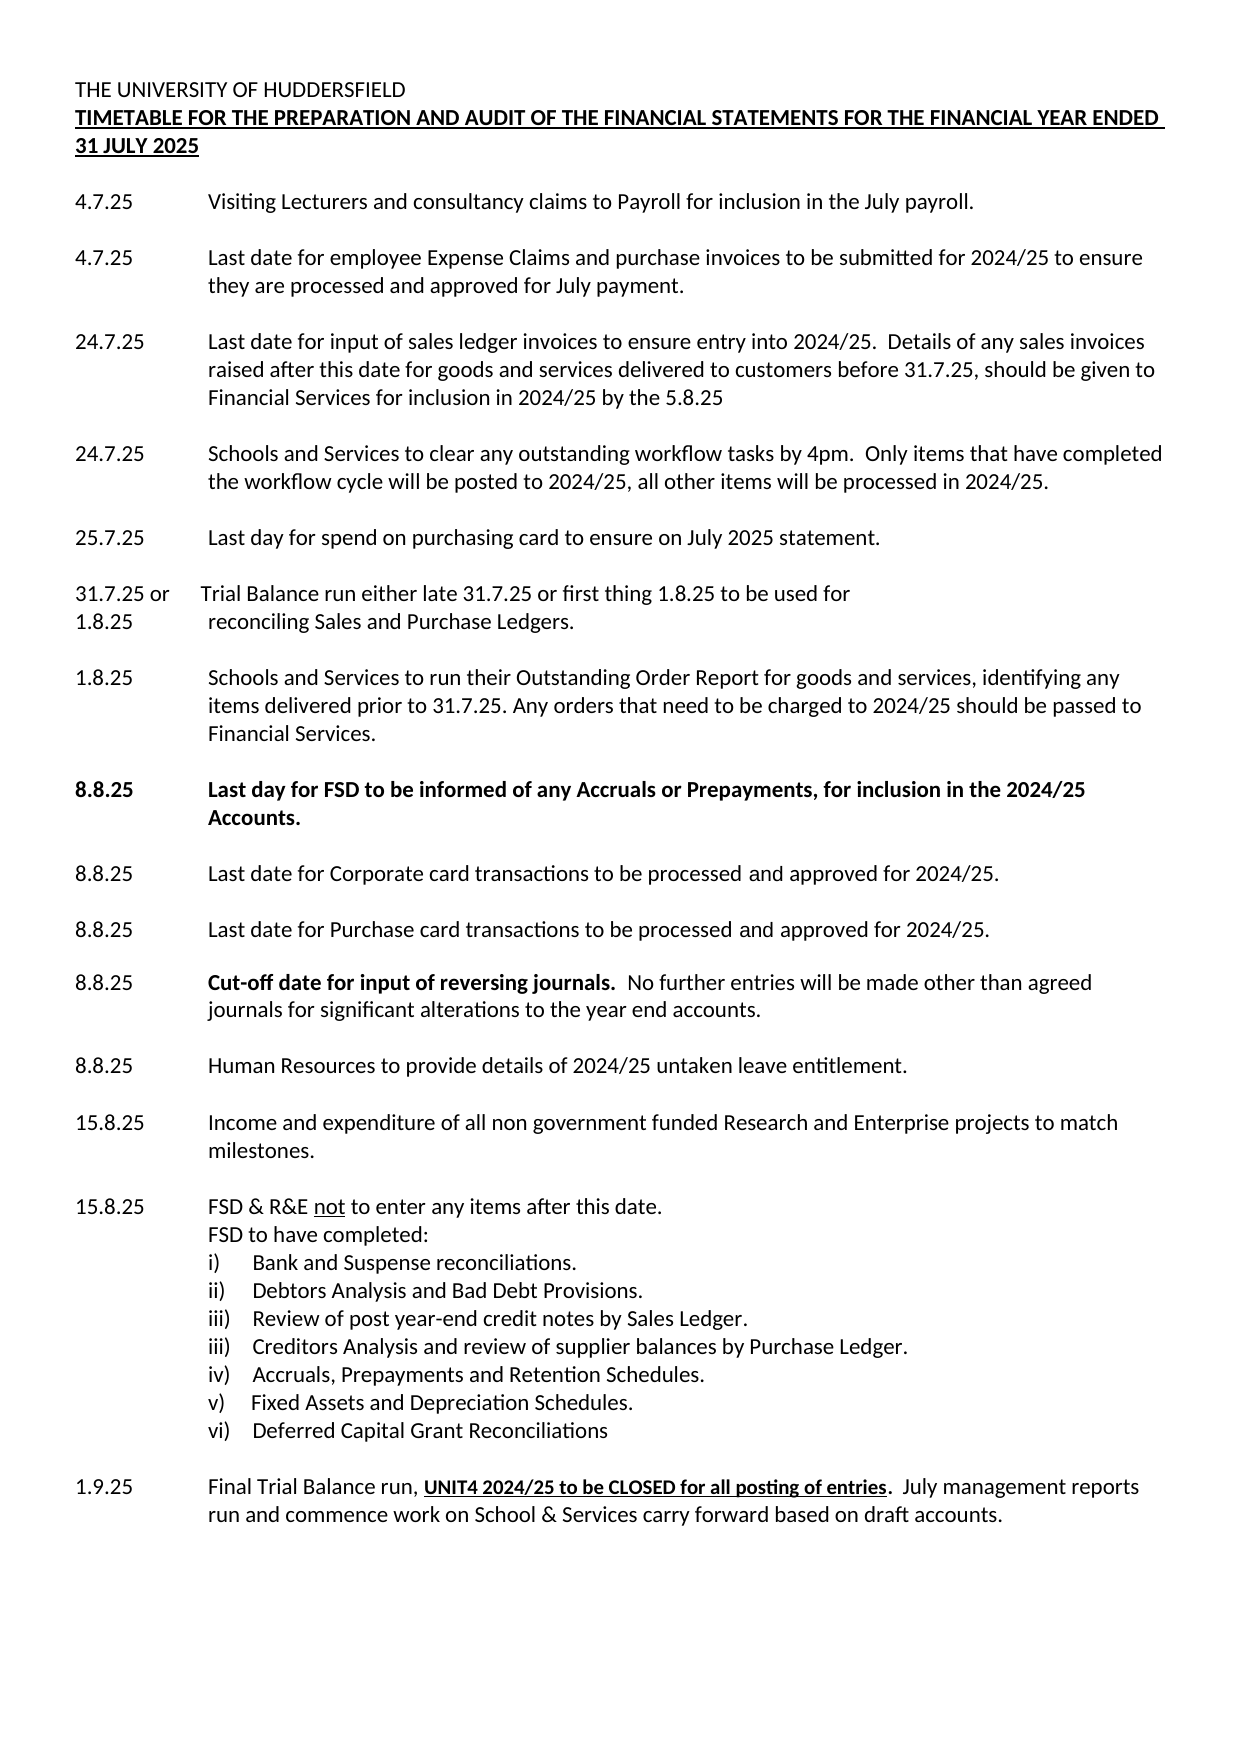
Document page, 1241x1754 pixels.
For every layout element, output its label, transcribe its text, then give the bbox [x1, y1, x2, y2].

text TIMETABLE FOR THE PREPARATION AND AUDIT OF THE FINANCIAL STATEMENTS FOR THE FINANCIAL YEAR ENDED 31 JULY 2025 [75, 103, 1165, 127]
text 24.7.25 Schools and Services to clear any outstanding workflow tasks by 4pm. Only items that have completed the workflow cycle will be posted to 2024/25, all other items will be processed in 2024/25. [75, 439, 1165, 495]
text 24.7.25 Last date for input of sales ledger invoices to ensure entry into 2024/25. Details of any sales invoices raised after this date for goods and services delivered to customers before 31.7.25, should be given to Financial Services for inclusion in 2024/25 by the 5.8.25 [75, 327, 1165, 411]
text 15.8.25 Income and expenditure of all non government funded Research and Enterprise projects to match milestones. [75, 1108, 1165, 1164]
text 8.8.25 Last date for Corporate card transactions to be processed and approved for 2024/25. [75, 859, 1165, 888]
text 25.7.25 Last day for spend on purchasing card to ensure on July 2025 statement. [75, 523, 1165, 551]
text iii) Creditors Analysis and review of supplier balances by Purchase Ledger. [75, 1332, 1165, 1360]
text 1.8.25 Schools and Services to run their Outstanding Order Report for goods and services, identifying any items delivered prior to 31.7.25. Any orders that need to be charged to 2024/25 should be passed to Financial Services. [75, 663, 1165, 747]
text 4.7.25 Last date for employee Expense Claims and purchase invoices to be submitted for 2024/25 to ensure they are processed and approved for July payment. [75, 243, 1165, 299]
text 15.8.25 FSD & R&E not to enter any items after this date. [75, 1192, 1165, 1220]
text TIMETABLE FOR THE PREPARATION AND AUDIT OF THE FINANCIAL STATEMENTS FOR THE FINANCIAL YEAR ENDED 31 JULY 2025 [75, 129, 1165, 159]
text 1.9.25 Final Trial Balance run, UNIT4 2024/25 to be CLOSED for all posting of entries. July management reports run and commence work on School & Services carry forward based on draft accounts. [75, 1472, 1165, 1528]
text ii) Debtors Analysis and Bad Debt Provisions. [75, 1276, 1165, 1304]
text FSD to have completed: [75, 1220, 1165, 1248]
text v) Fixed Assets and Depreciation Schedules. [75, 1388, 1165, 1416]
text 4.7.25 Visiting Lecturers and consultancy claims to Payroll for inclusion in the July payroll. [75, 187, 1165, 215]
text 1.8.25 reconciling Sales and Purchase Ledgers. [75, 607, 1165, 635]
text THE UNIVERSITY OF HUDDERSFIELD [75, 75, 1165, 103]
text 8.8.25 Last day for FSD to be informed of any Accruals or Prepayments, for inclusion in the 2024/25 Accounts. [75, 776, 1165, 832]
text 8.8.25 Human Resources to provide details of 2024/25 untaken leave entitlement. [75, 1052, 1165, 1080]
text iv) Accruals, Prepayments and Retention Schedules. [75, 1360, 1165, 1388]
text 8.8.25 Cut-off date for input of reversing journals. No further entries will be made other than agreed journals for significant alterations to the year end accounts. [75, 968, 1165, 1024]
text vi) Deferred Capital Grant Reconciliations [75, 1416, 1165, 1444]
text iii) Review of post year-end credit notes by Sales Ledger. [75, 1304, 1165, 1332]
text 31.7.25 or Trial Balance run either late 31.7.25 or first thing 1.8.25 to be used for [75, 579, 1165, 607]
text 8.8.25 Last date for Purchase card transactions to be processed and approved for 2024/25. [75, 916, 1165, 944]
text i) Bank and Suspense reconciliations. [75, 1248, 1165, 1276]
